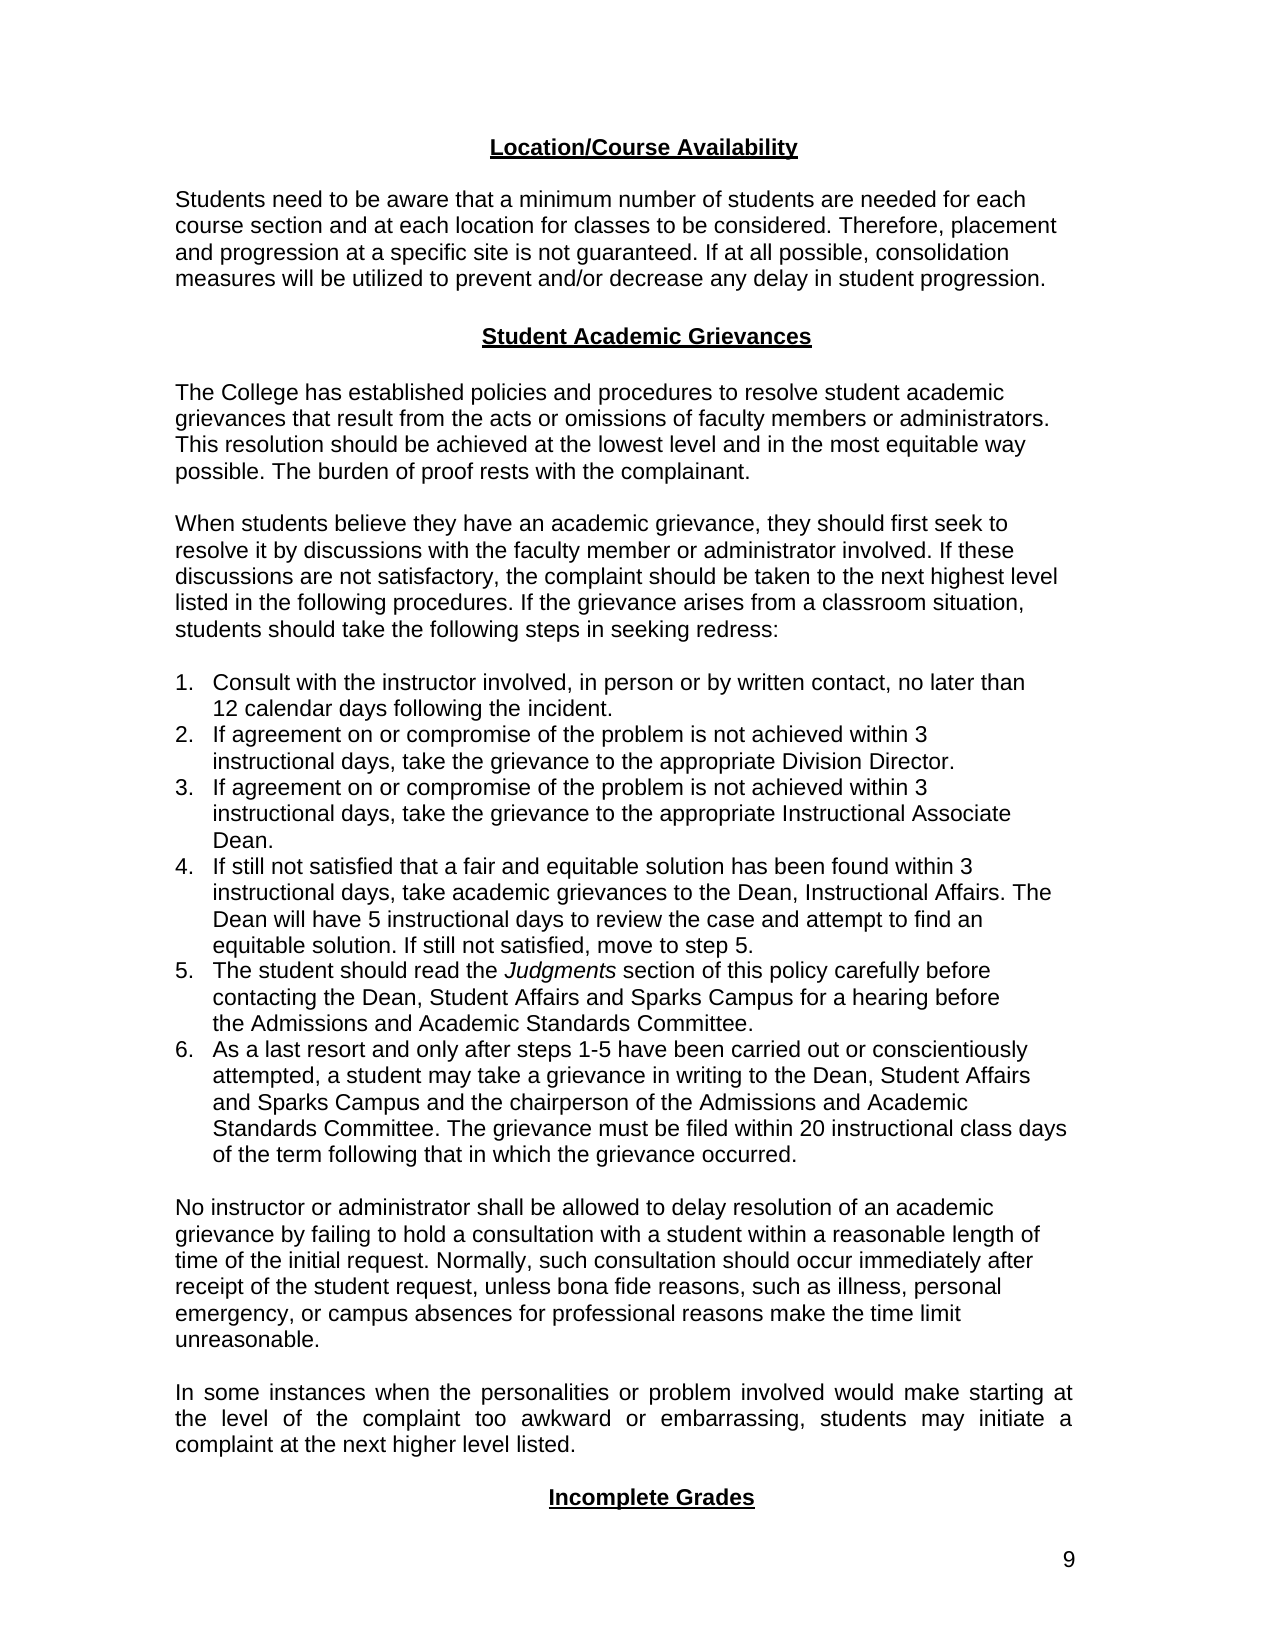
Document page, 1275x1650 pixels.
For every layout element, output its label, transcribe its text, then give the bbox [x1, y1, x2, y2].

text In some instances when the personalities or problem involved would make starting at the level of the complaint too awkward or embarrassing, students may initiate a complaint at the next higher level listed. [175, 1379, 1072, 1458]
list If still not satisfied that a fair and equitable solution has been found within 3 instructional days, take academic grievances to the Dean, Instructional Affairs. The Dean will have 5 instructional days to review the case and attempt to find an equitable solution. If still not satisfied, move to step 5. [175, 853, 1052, 958]
text Students need to be aware that a minimum number of students are needed for each course section and at each location for classes to be considered. Therefore, placement and progression at a specific site is not guaranteed. If at all possible, consolidation measures will be utilized to prevent and/or decrease any delay in student progression. [175, 186, 1059, 291]
list If agreement on or compromise of the problem is not achieved within 3 instructional days, take the grievance to the appropriate Division Director. [175, 721, 1052, 774]
text No instructor or administrator shall be allowed to delay resolution of an academic grievance by failing to hold a consultation with a student within a reasonable length of time of the initial request. Normally, such consultation should occur immediately after receipt of the student request, unless bona fide reasons, such as illness, personal emergency, or campus absences for professional reasons make the time limit unreasonable. [175, 1194, 1042, 1352]
subtitle Location/Course Availability [181, 133, 1106, 160]
subtitle Incomplete Grades [197, 1484, 1106, 1510]
text When students believe they have an academic grievance, they should first seek to resolve it by discussions with the faculty member or administrator involved. If these discussions are not satisfactory, the complaint should be taken to the next highest level listed in the following procedures. If the grievance arises from a classroom situation, students should take the following steps in seeking redress: [175, 510, 1060, 642]
list If agreement on or compromise of the problem is not achieved within 3 instructional days, take the grievance to the appropriate Instructional Associate Dean. [175, 774, 1052, 853]
subtitle Student Academic Grievances [187, 323, 1106, 349]
list Consult with the instructor involved, in person or by written contact, no later than 12 calendar days following the incident. [175, 668, 1053, 721]
list The student should read the Judgments section of this policy carefully before contacting the Dean, Student Affairs and Sparks Campus for a hearing before the Admissions and Academic Standards Committee. [175, 958, 1034, 1036]
text The College has established policies and procedures to resolve student academic grievances that result from the acts or omissions of faculty members or administrators. This resolution should be achieved at the lowest level and in the most equitable way possible. The burden of proof rests with the complainant. [175, 378, 1052, 484]
list As a last resort and only after steps 1-5 have been carried out or conscientiously attempted, a student may take a grievance in writing to the Dean, Student Affairs and Sparks Campus and the chairperson of the Admissions and Academic Standards Committee. The grievance must be filed within 20 instructional class days of the term following that in which the grievance occurred. [175, 1036, 1071, 1168]
